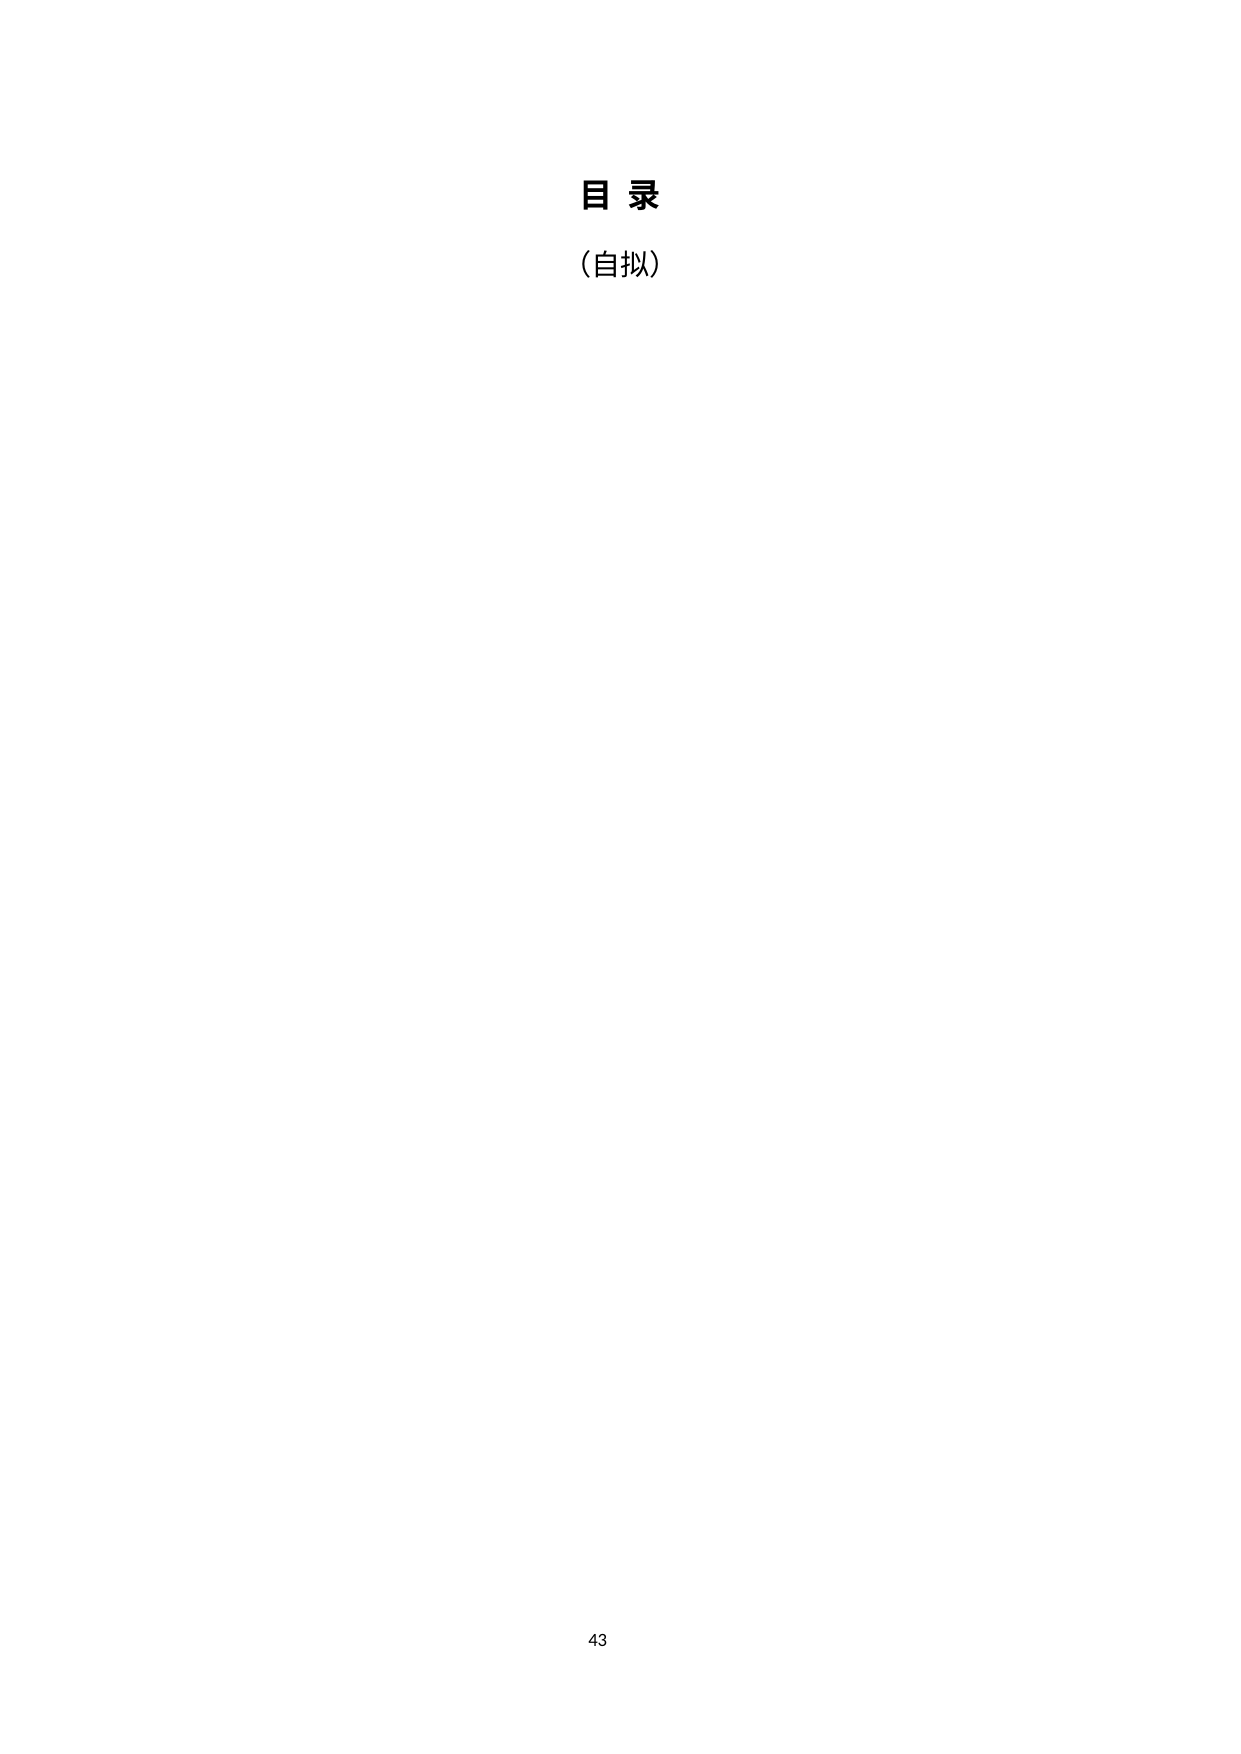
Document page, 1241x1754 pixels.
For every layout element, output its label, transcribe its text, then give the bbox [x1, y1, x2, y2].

text 目 录 [118, 169, 1122, 217]
text （自拟） [118, 241, 1122, 284]
